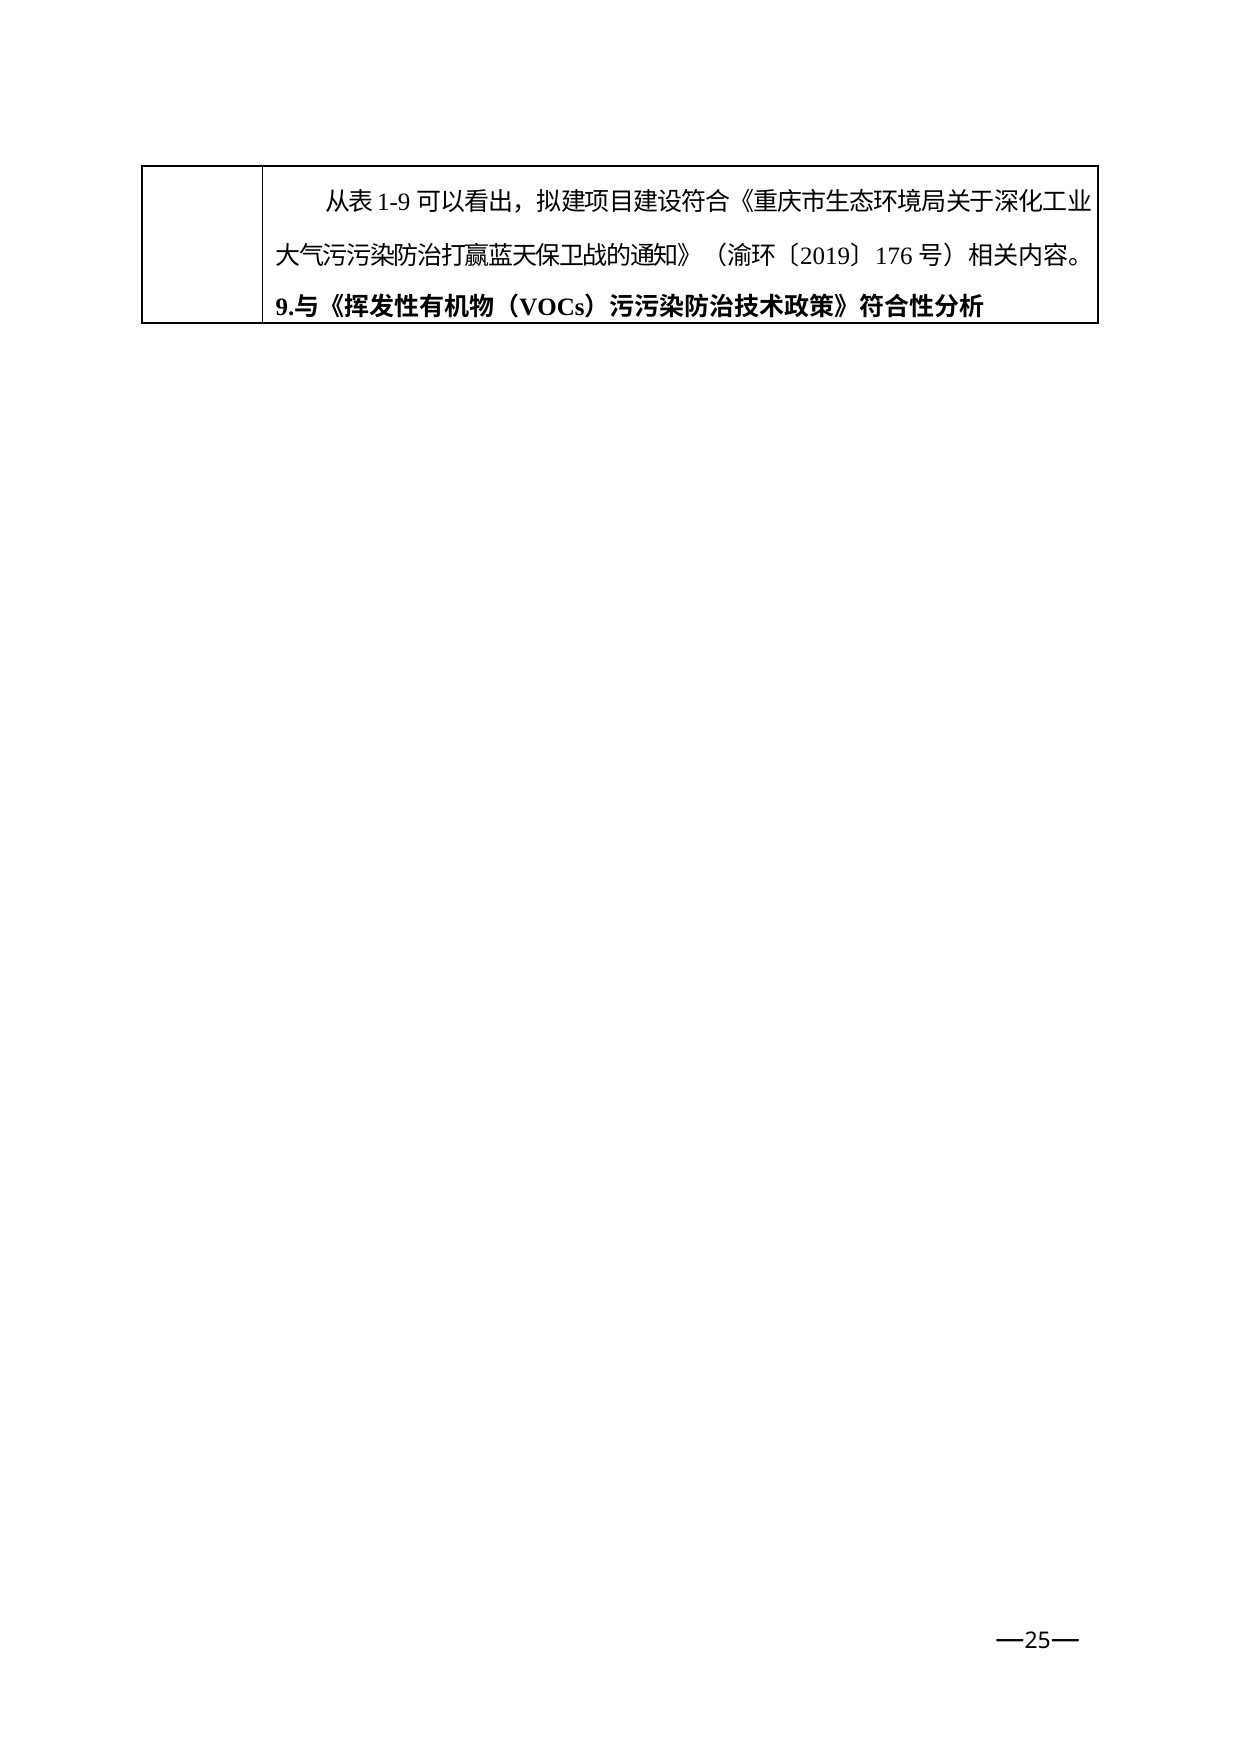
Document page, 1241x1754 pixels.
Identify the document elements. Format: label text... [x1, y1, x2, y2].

table_cell 从表 1-9 可以看出，拟建项目建设符合《重庆市生态环境局关于深化工业大气污污染防治打赢蓝天保卫战的通知》（渝环〔2019〕176 号）相关内容。 9.与《挥发性有机物（VOCs）污污染防治技术政策》符合性分析 [263, 167, 1097, 322]
